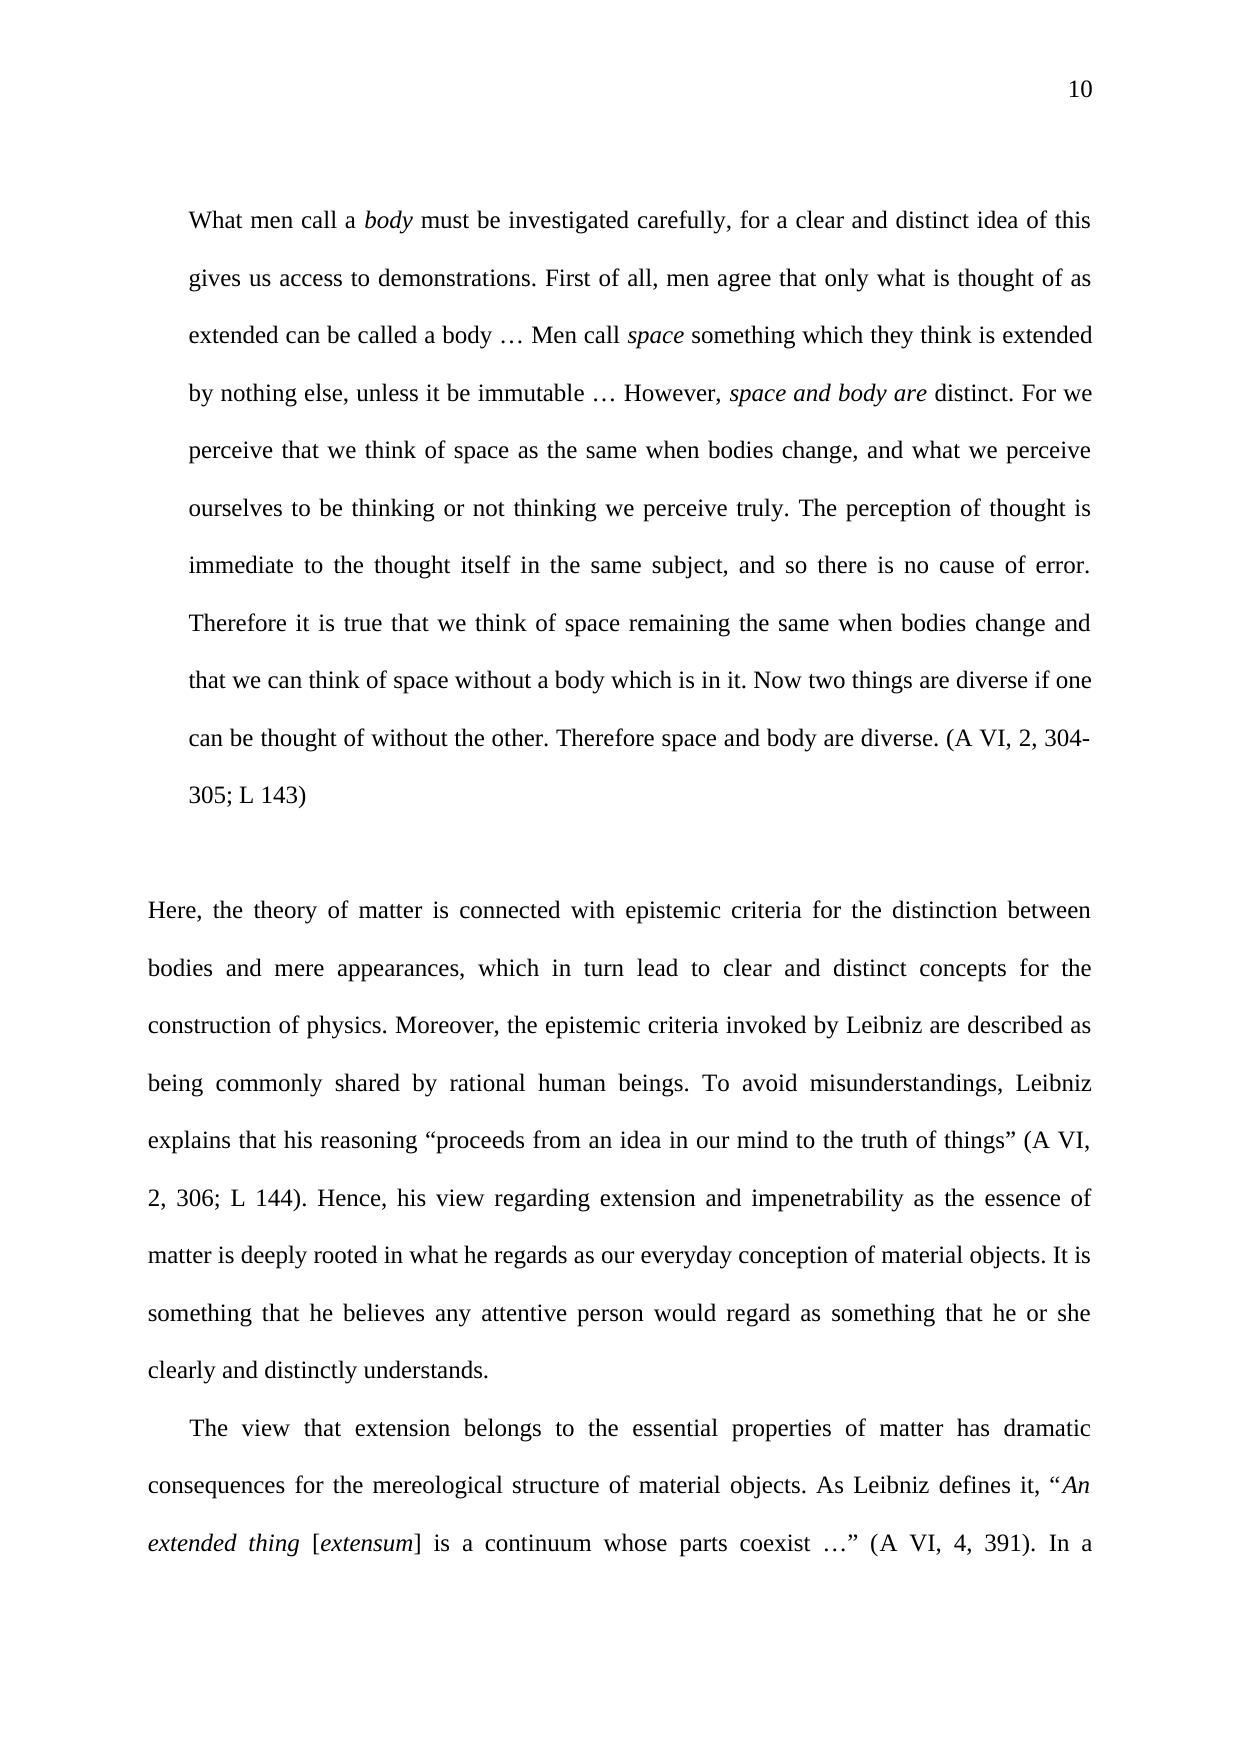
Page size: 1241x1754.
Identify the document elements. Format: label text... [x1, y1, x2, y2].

text Here, the theory of matter is connected with epistemic criteria for the distinction between bodies and mere appearances, which in turn lead to clear and distinct concepts for the construction of physics. Moreover, the epistemic criteria invoked by Leibniz are described as being commonly shared by rational human beings. To avoid misunderstandings, Leibniz explains that his reasoning “proceeds from an idea in our mind to the truth of things” (A VI, 2, 306; L 144). Hence, his view regarding extension and impenetrability as the essence of matter is deeply rooted in what he regards as our everyday conception of material objects. It is something that he believes any attentive person would regard as something that he or she clearly and distinctly understands. [148, 895, 1092, 1384]
text What men call a body must be investigated carefully, for a clear and distinct idea of this gives us access to demonstrations. First of all, men agree that only what is thought of as extended can be called a body … Men call space something which they think is extended by nothing else, unless it be immutable … However, space and body are distinct. For we perceive that we think of space as the same when bodies change, and what we perceive ourselves to be thinking or not thinking we perceive truly. The perception of thought is immediate to the thought itself in the same subject, and so there is no cause of error. Therefore it is true that we think of space remaining the same when bodies change and that we can think of space without a body which is in it. Now two things are diverse if one can be thought of without the other. Therefore space and body are diverse. (A VI, 2, 304-305; L 143) [188, 205, 1092, 809]
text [148, 1413, 1092, 1556]
